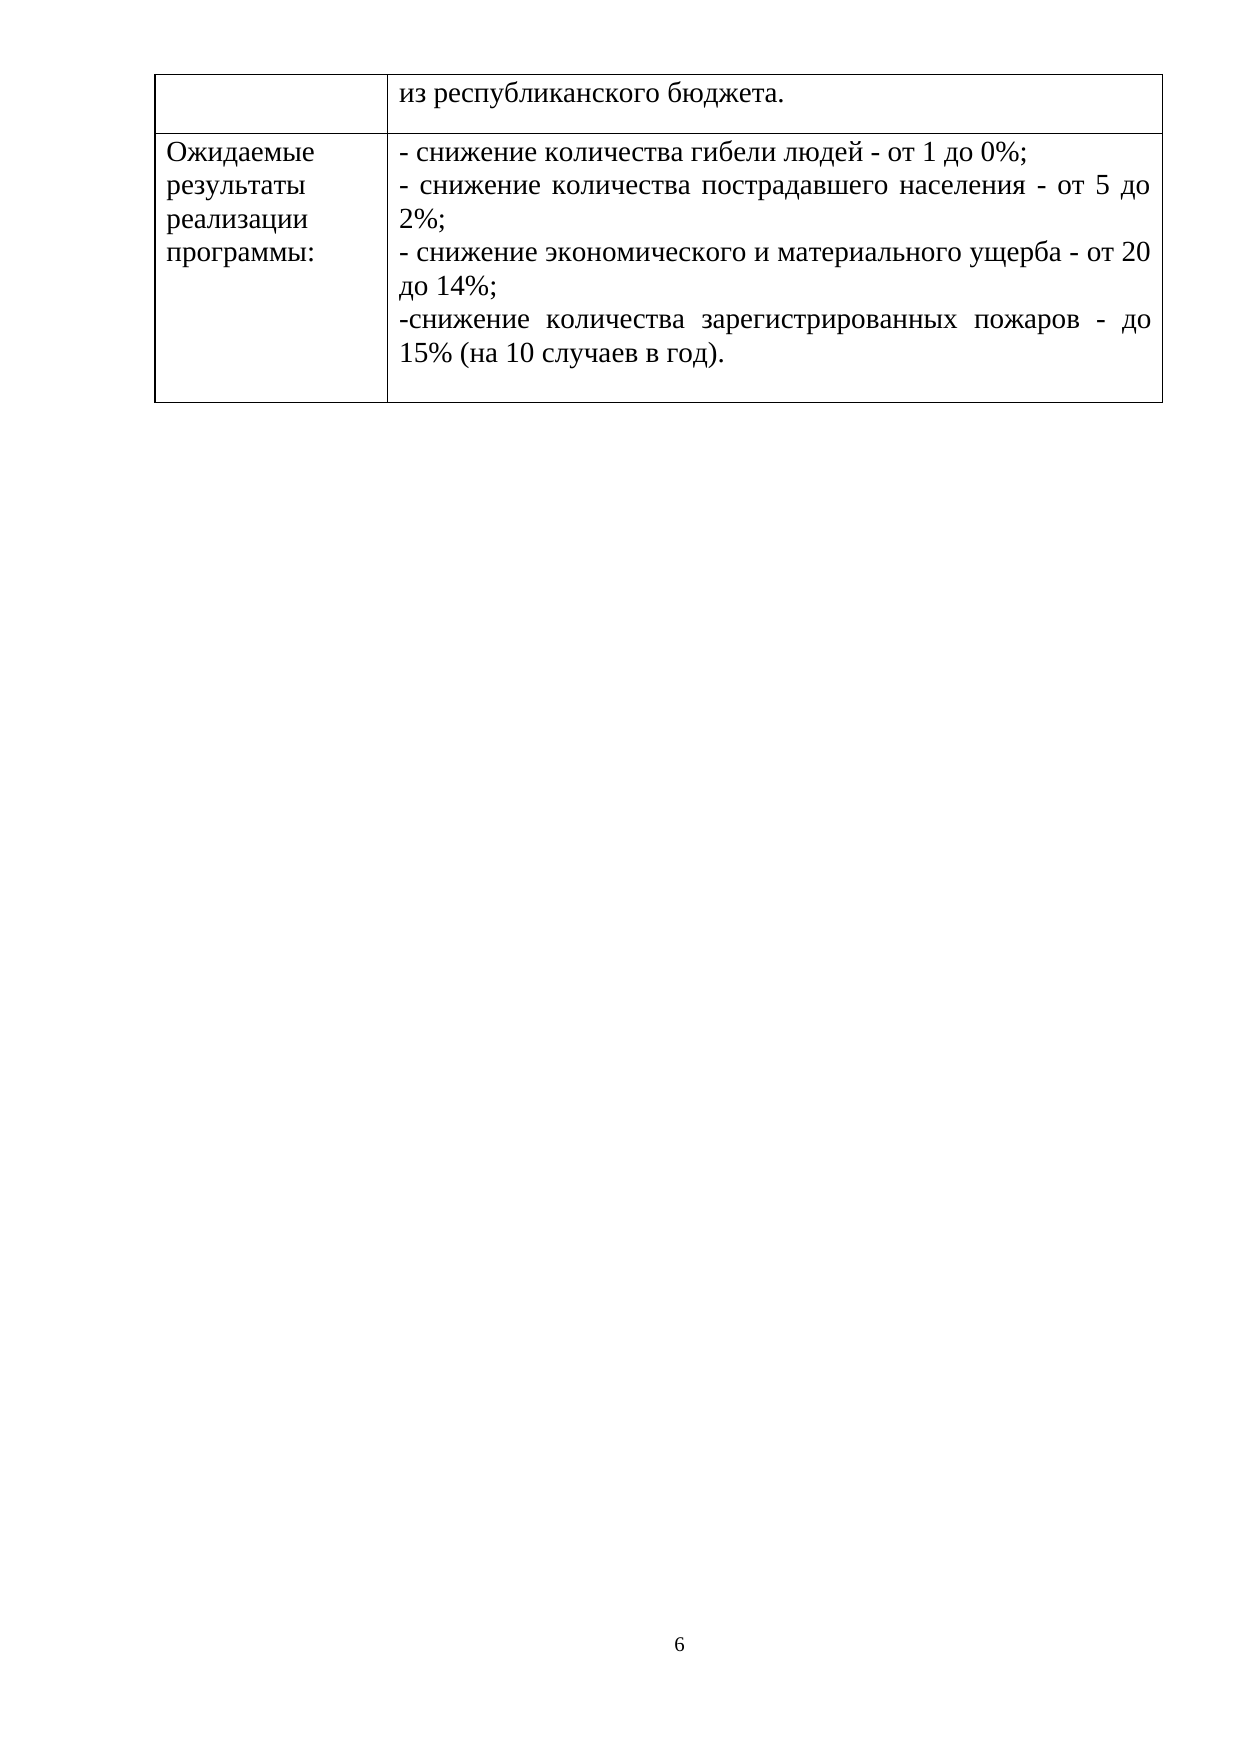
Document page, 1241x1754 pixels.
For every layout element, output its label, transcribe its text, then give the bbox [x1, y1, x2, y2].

table_cell Ожидаемые результаты реализации программы: [156, 134, 387, 402]
table_cell - снижение количества гибели людей - от 1 до 0%; - снижение количества пострадавшего населения - от 5 до 2%; - снижение экономического и материального ущерба - от 20 до 14%; -снижение количества зарегистрированных пожаров - до 15% (на 10 случаев в год). [388, 134, 1162, 402]
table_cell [156, 75, 387, 133]
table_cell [388, 75, 1162, 133]
